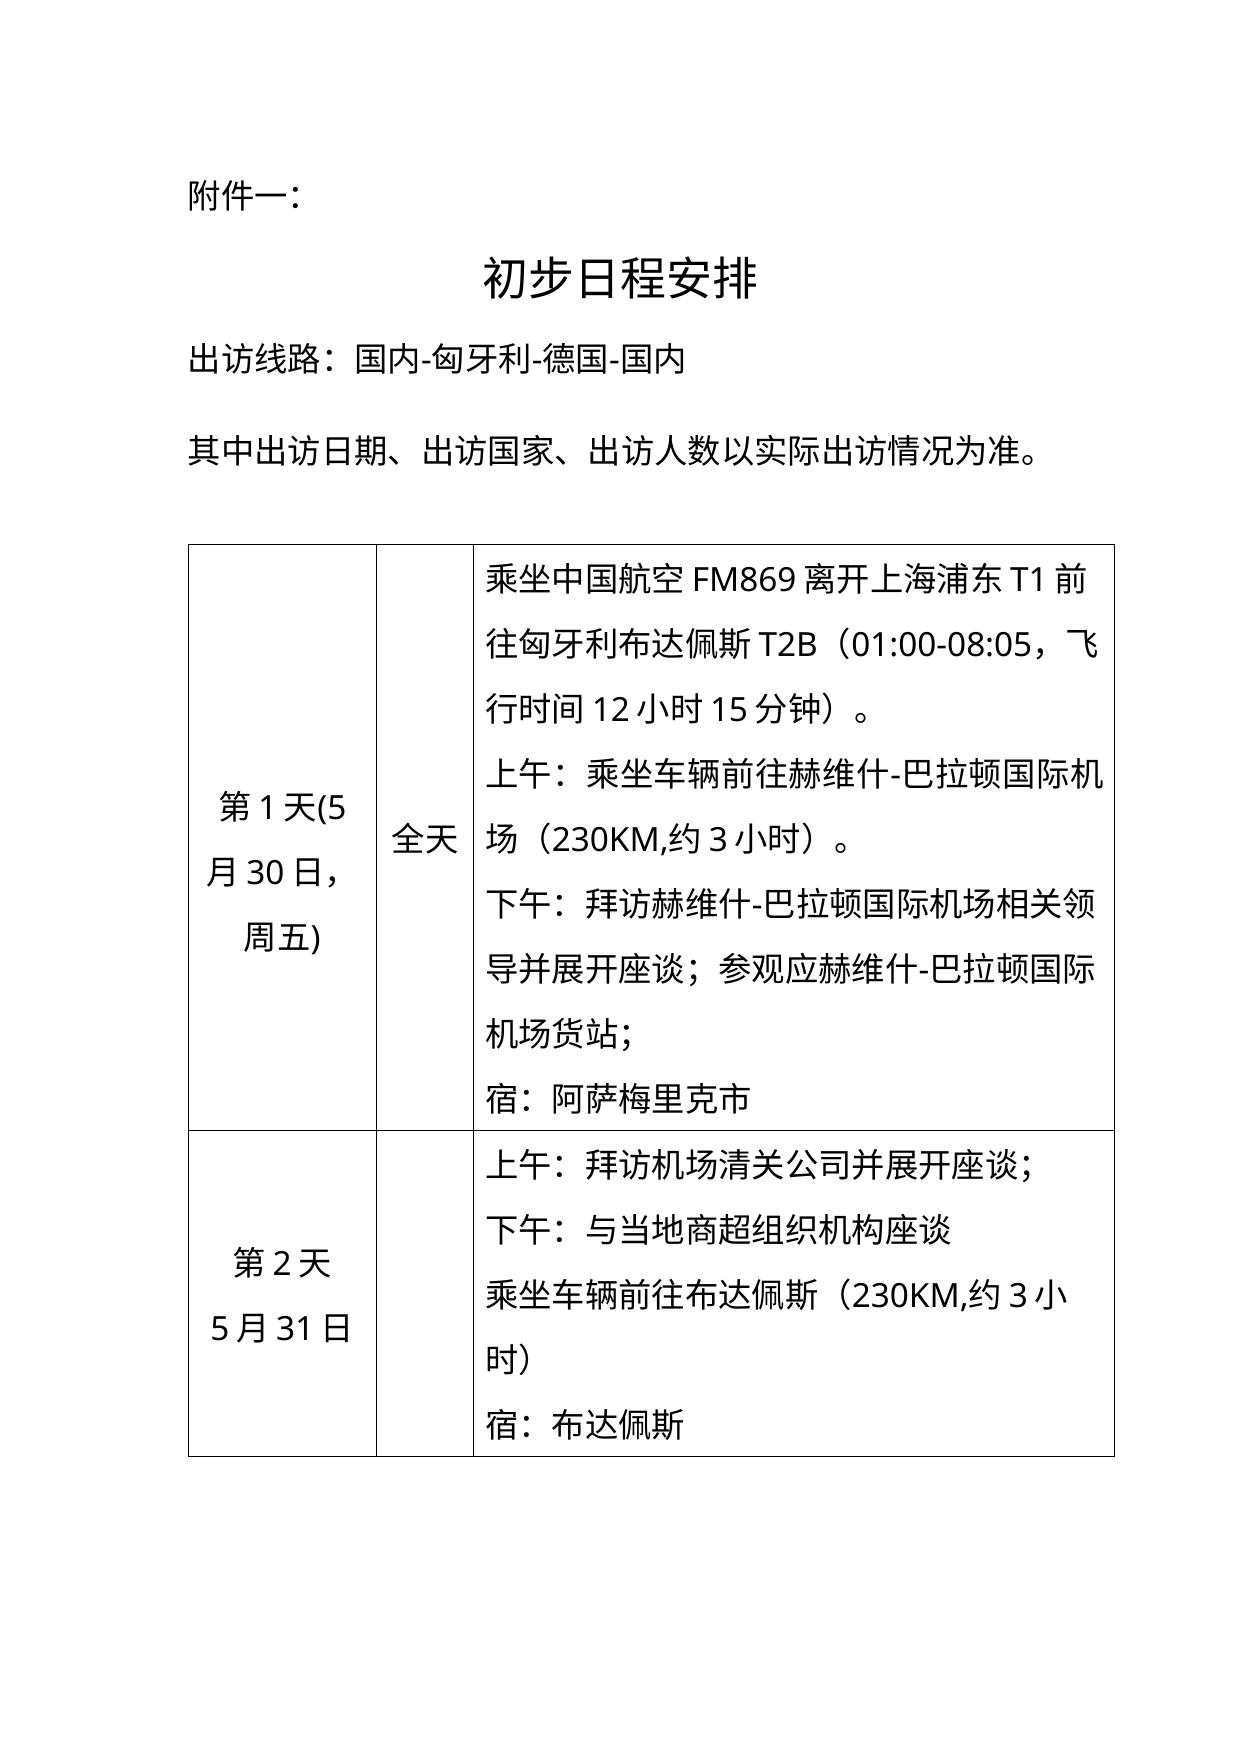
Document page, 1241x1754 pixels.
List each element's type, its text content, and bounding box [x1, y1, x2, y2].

text 附件一： [187, 162, 1053, 227]
subtitle 其中出访日期、出访国家、出访人数以实际出访情况为准。 [187, 417, 1053, 482]
table_header 全天 [377, 545, 473, 1130]
table_header 第1天(5月30日，周五) [189, 545, 376, 1130]
table_header 乘坐中国航空FM869离开上海浦东T1前往匈牙利布达佩斯T2B（01:00-08:05，飞行时间12小时15分钟）。 上午：乘坐车辆前往赫维什-巴拉顿国际机场（230KM,约3小时）。 下午：拜访赫维什-巴拉顿国际机场相关领导并展开座谈；参观应赫维什-巴拉顿国际机场货站； 宿：阿萨梅里克市 [474, 545, 1114, 1130]
table_cell 上午：拜访机场清关公司并展开座谈； 下午：与当地商超组织机构座谈 乘坐车辆前往布达佩斯（230KM,约3小时） 宿：布达佩斯 [474, 1131, 1114, 1456]
table_cell [377, 1131, 473, 1456]
text 出访线路：国内-匈牙利-德国-国内 [187, 324, 1053, 389]
table_cell 第2天 5月31日 [189, 1131, 376, 1456]
text 初步日程安排 [187, 227, 1053, 324]
